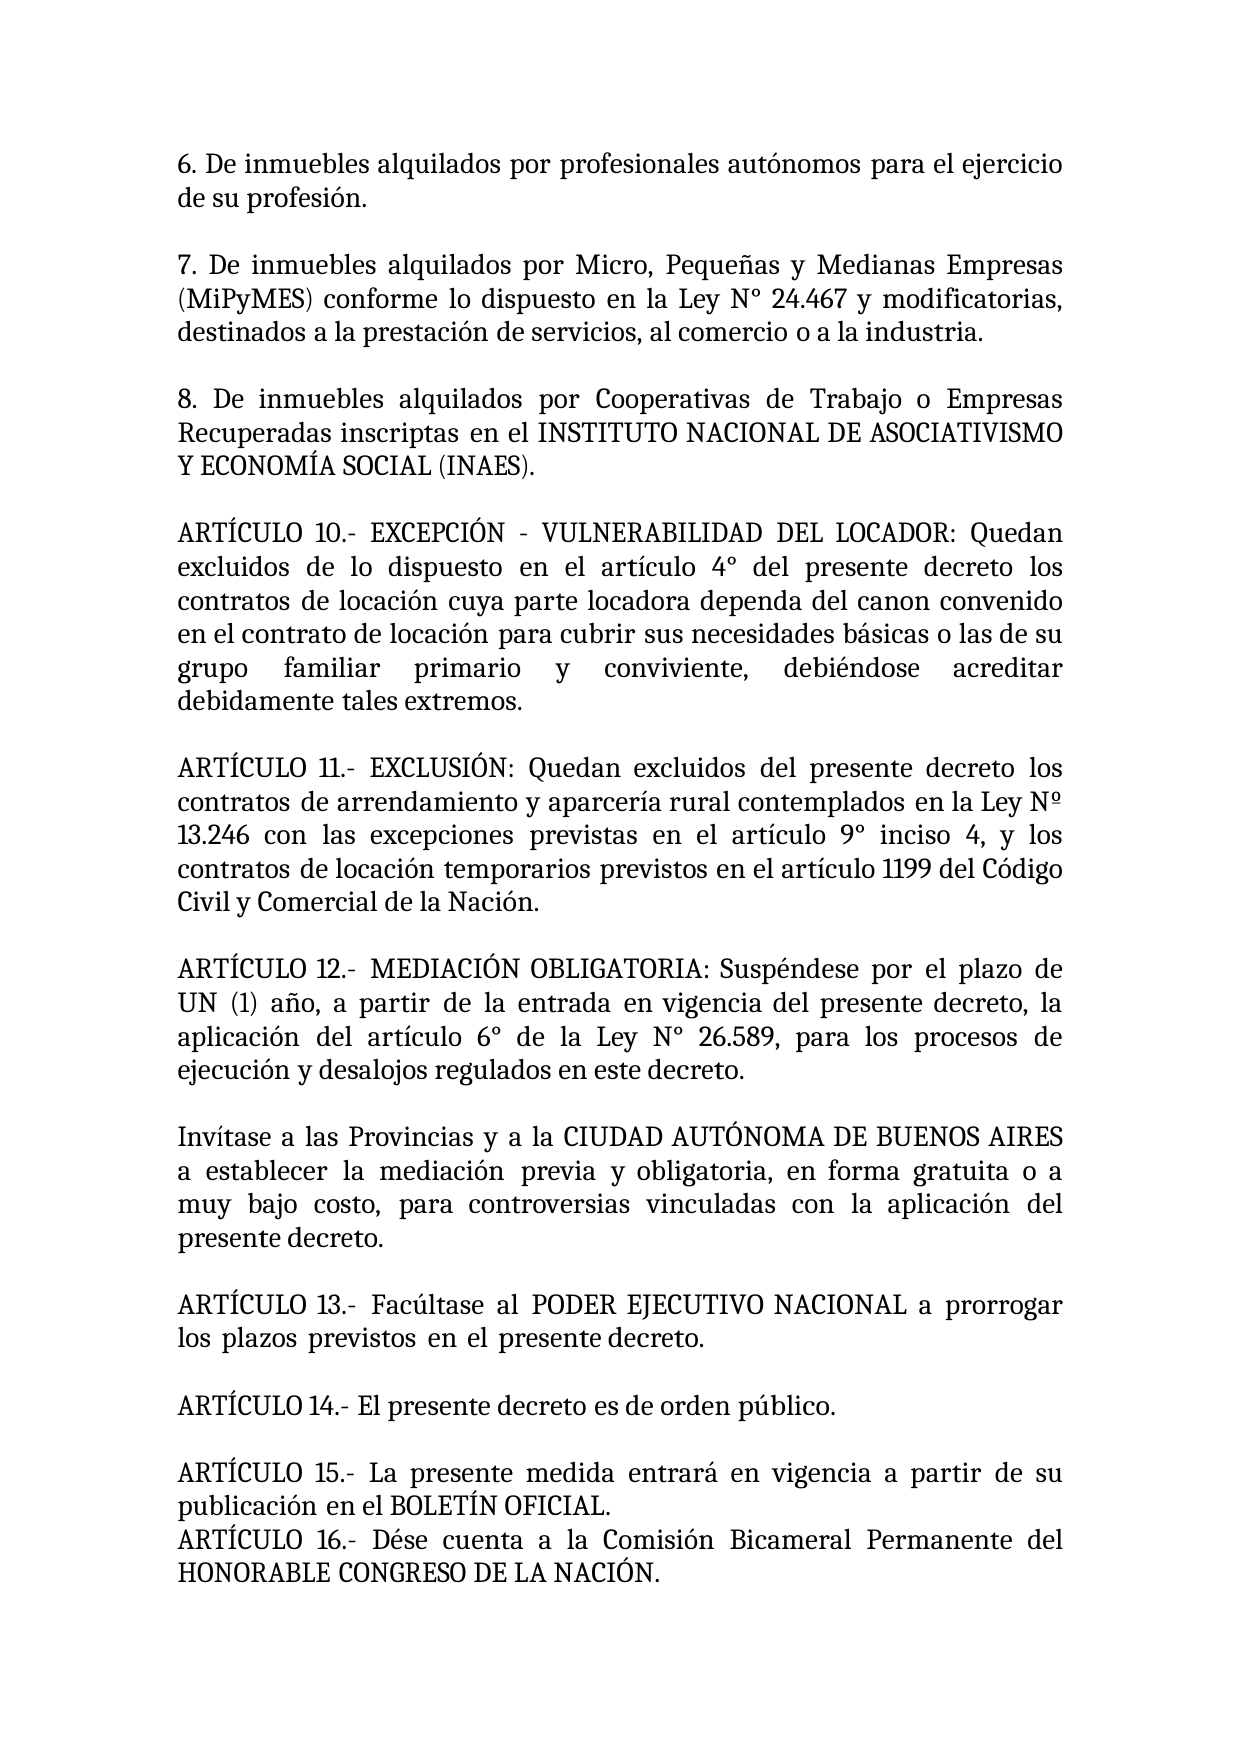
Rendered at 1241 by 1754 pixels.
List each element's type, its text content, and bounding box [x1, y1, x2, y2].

text 7. De inmuebles alquilados por Micro, Pequeñas y Medianas Empresas (MiPyMES) conforme lo dispuesto en la Ley N° 24.467 y modificatorias, destinados a la prestación de servicios, al comercio o a la industria. [177, 248, 1063, 349]
text 6. De inmuebles alquilados por profesionales autónomos para el ejercicio de su profesión. [177, 148, 1063, 215]
text ARTÍCULO 14.- El presente decreto es de orden público. [177, 1389, 1063, 1422]
text 8. De inmuebles alquilados por Cooperativas de Trabajo o Empresas Recuperadas inscriptas en el INSTITUTO NACIONAL DE ASOCIATIVISMO Y ECONOMÍA SOCIAL (INAES). [177, 382, 1063, 483]
text ARTÍCULO 10.- EXCEPCIÓN - VULNERABILIDAD DEL LOCADOR: Quedan excluidos de lo dispuesto en el artículo 4° del presente decreto los contratos de locación cuya parte locadora dependa del canon convenido en el contrato de locación para cubrir sus necesidades básicas o las de su grupo familiar primario y conviviente, debiéndose acreditar debidamente tales extremos. [177, 517, 1063, 718]
text ARTÍCULO 13.- Facúltase al PODER EJECUTIVO NACIONAL a prorrogar los plazos previstos en el presente decreto. [177, 1288, 1063, 1355]
text ARTÍCULO 16.- Dése cuenta a la Comisión Bicameral Permanente del HONORABLE CONGRESO DE LA NACIÓN. [177, 1523, 1063, 1590]
text ARTÍCULO 12.- MEDIACIÓN OBLIGATORIA: Suspéndese por el plazo de UN (1) año, a partir de la entrada en vigencia del presente decreto, la aplicación del artículo 6° de la Ley N° 26.589, para los procesos de ejecución y desalojos regulados en este decreto. [177, 953, 1063, 1087]
text ARTÍCULO 15.- La presente medida entrará en vigencia a partir de su publicación en el BOLETÍN OFICIAL. [177, 1456, 1063, 1523]
text ARTÍCULO 11.- EXCLUSIÓN: Quedan excluidos del presente decreto los contratos de arrendamiento y aparcería rural contemplados en la Ley Nº 13.246 con las excepciones previstas en el artículo 9° inciso 4, y los contratos de locación temporarios previstos en el artículo 1199 del Código Civil y Comercial de la Nación. [177, 751, 1063, 919]
text Invítase a las Provincias y a la CIUDAD AUTÓNOMA DE BUENOS AIRES a establecer la mediación previa y obligatoria, en forma gratuita o a muy bajo costo, para controversias vinculadas con la aplicación del presente decreto. [177, 1120, 1063, 1254]
